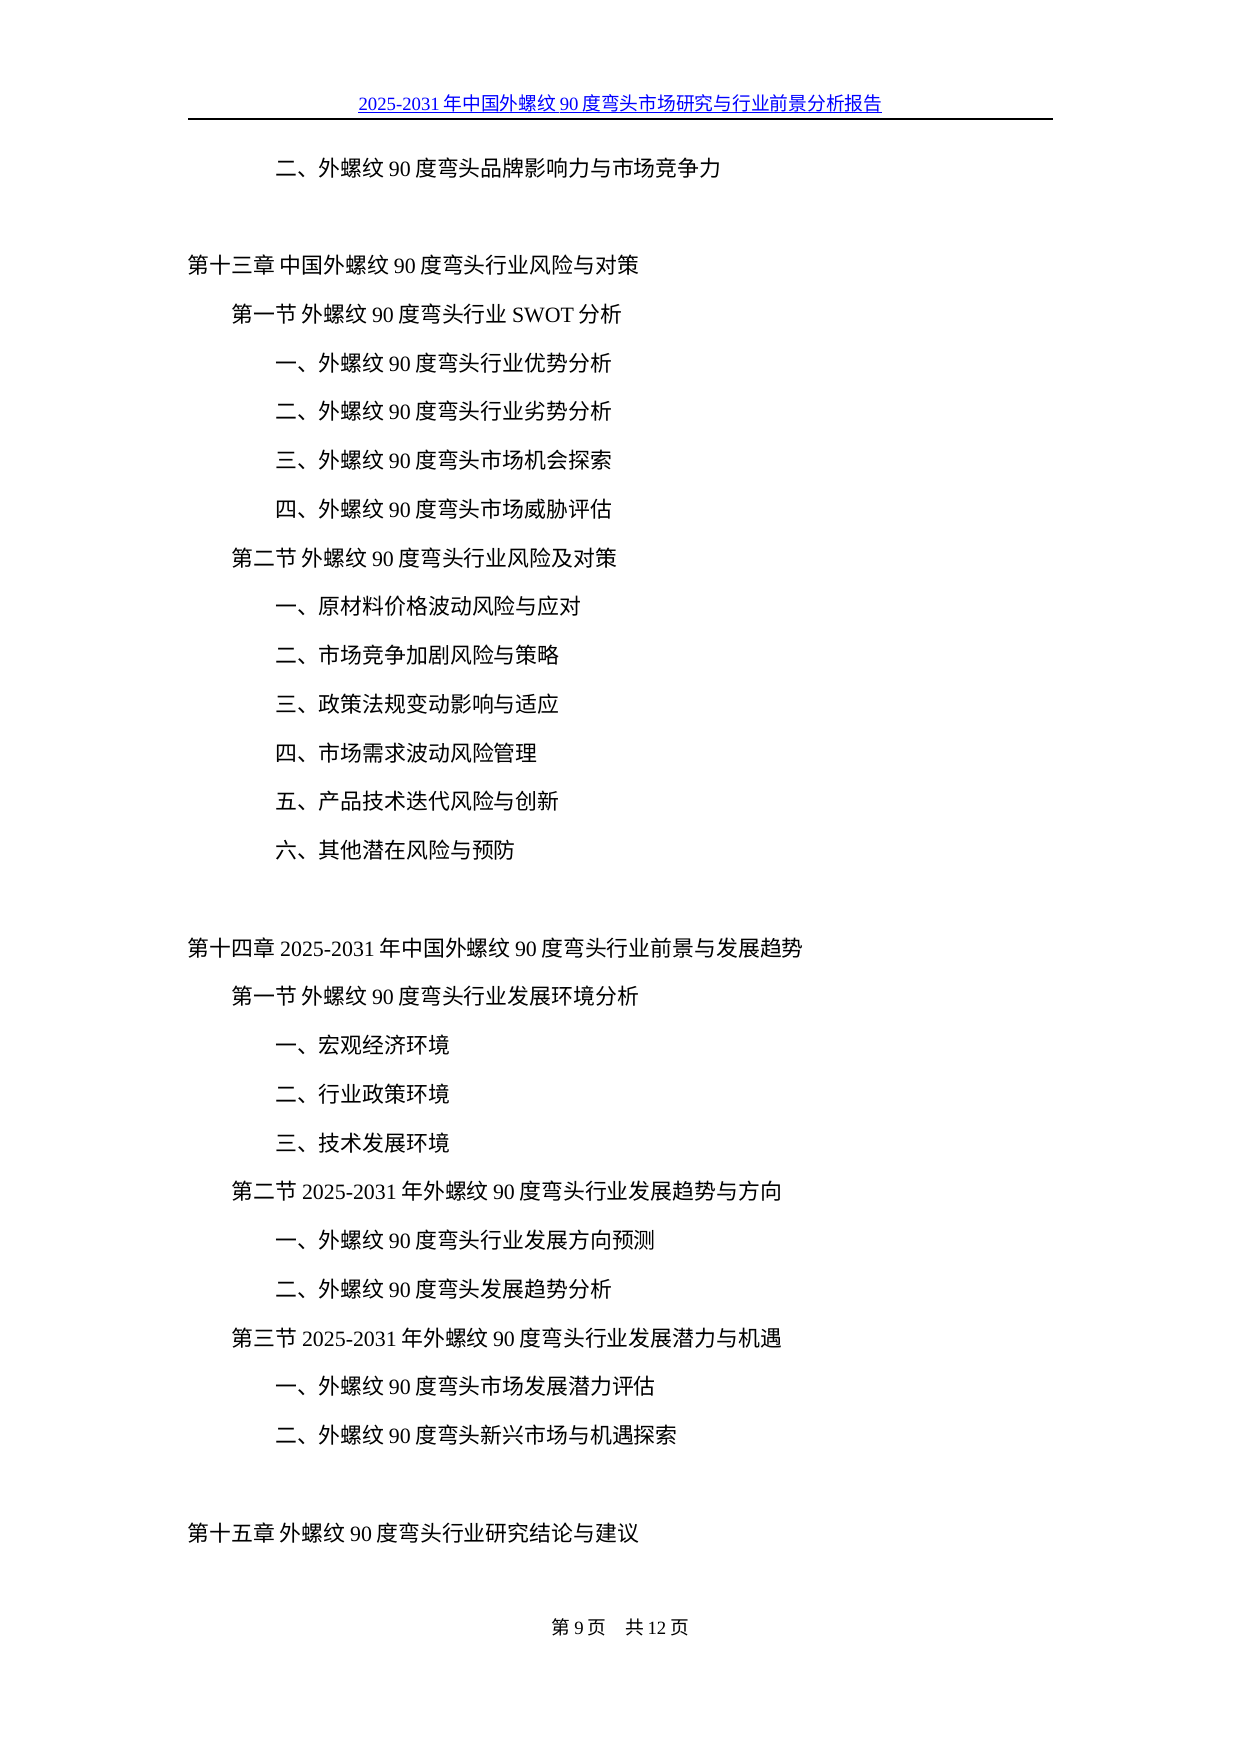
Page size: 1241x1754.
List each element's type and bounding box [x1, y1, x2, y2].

text [187, 150, 1053, 1548]
